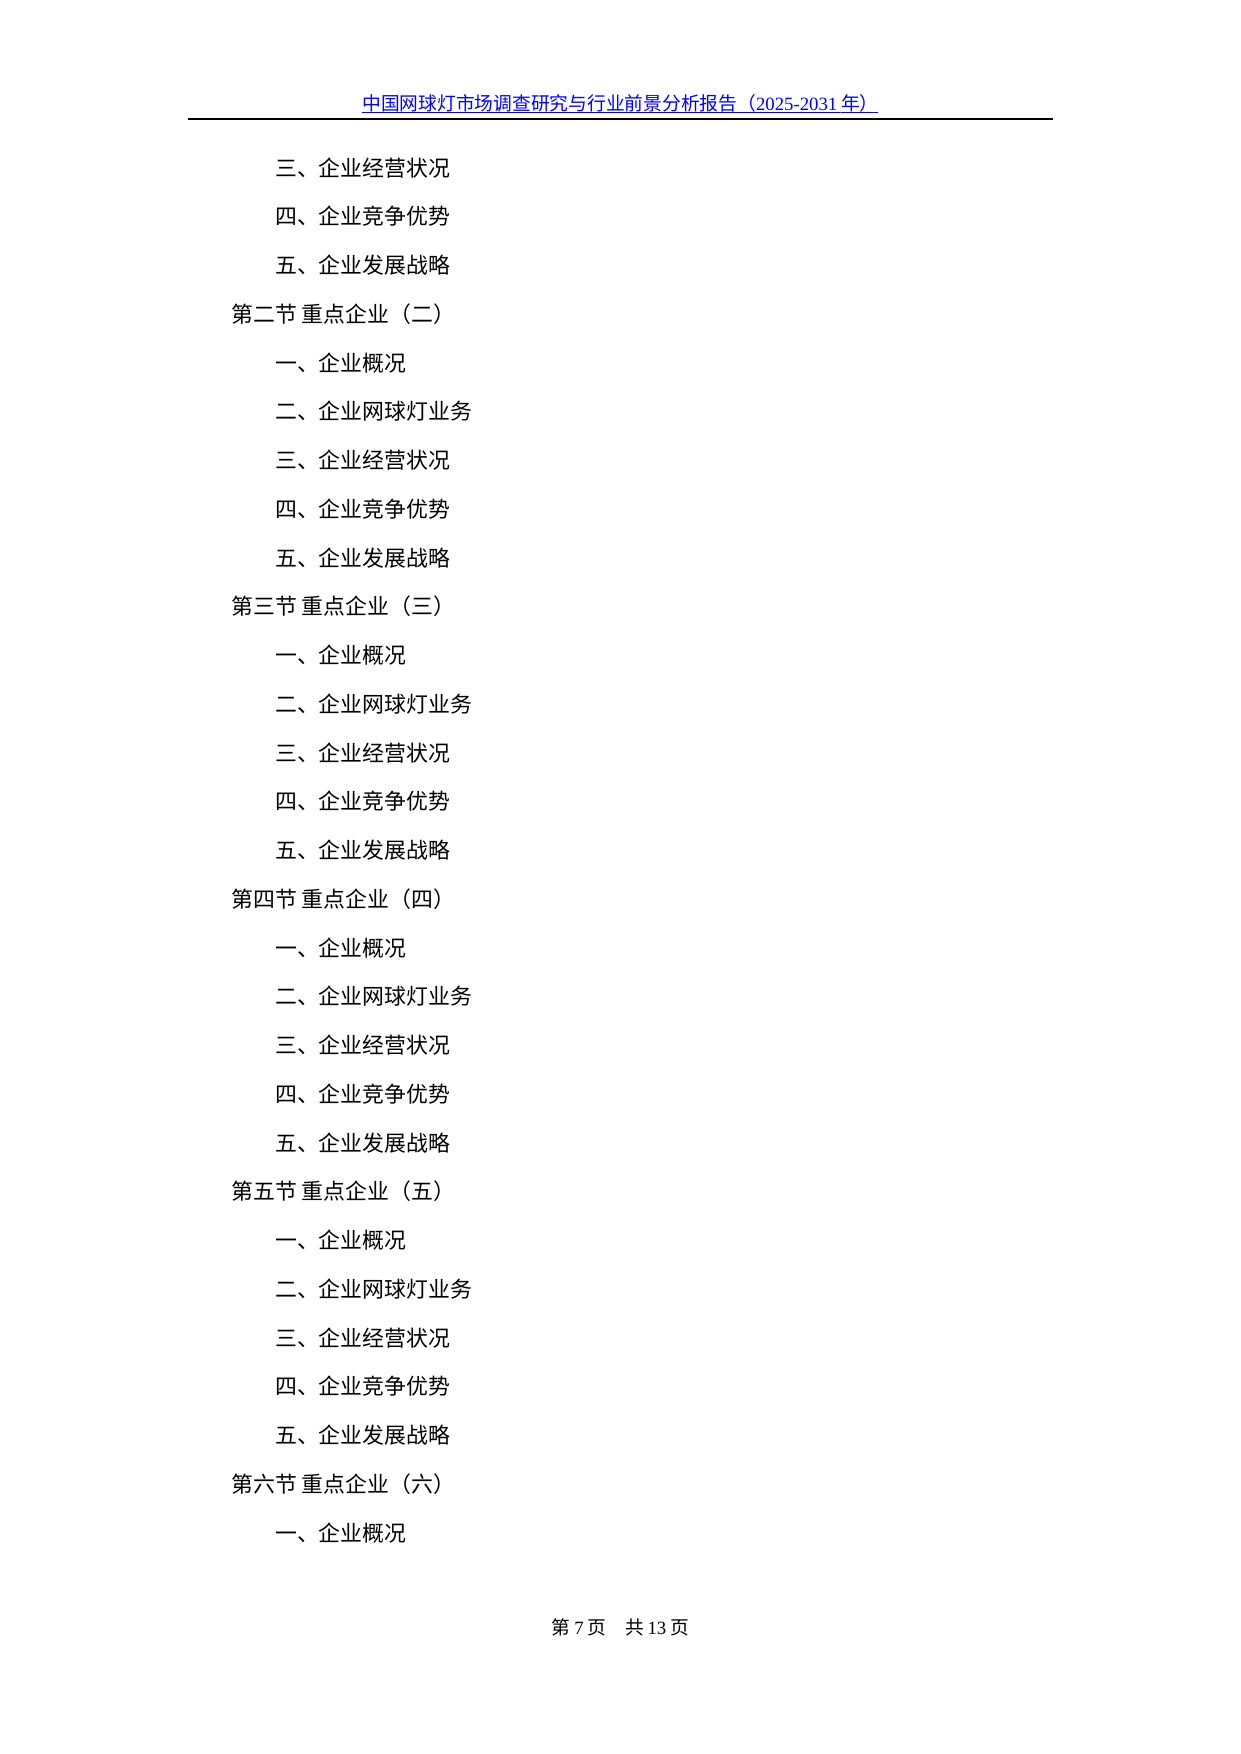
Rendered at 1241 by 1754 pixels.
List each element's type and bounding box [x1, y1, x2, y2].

text [187, 150, 1053, 1548]
